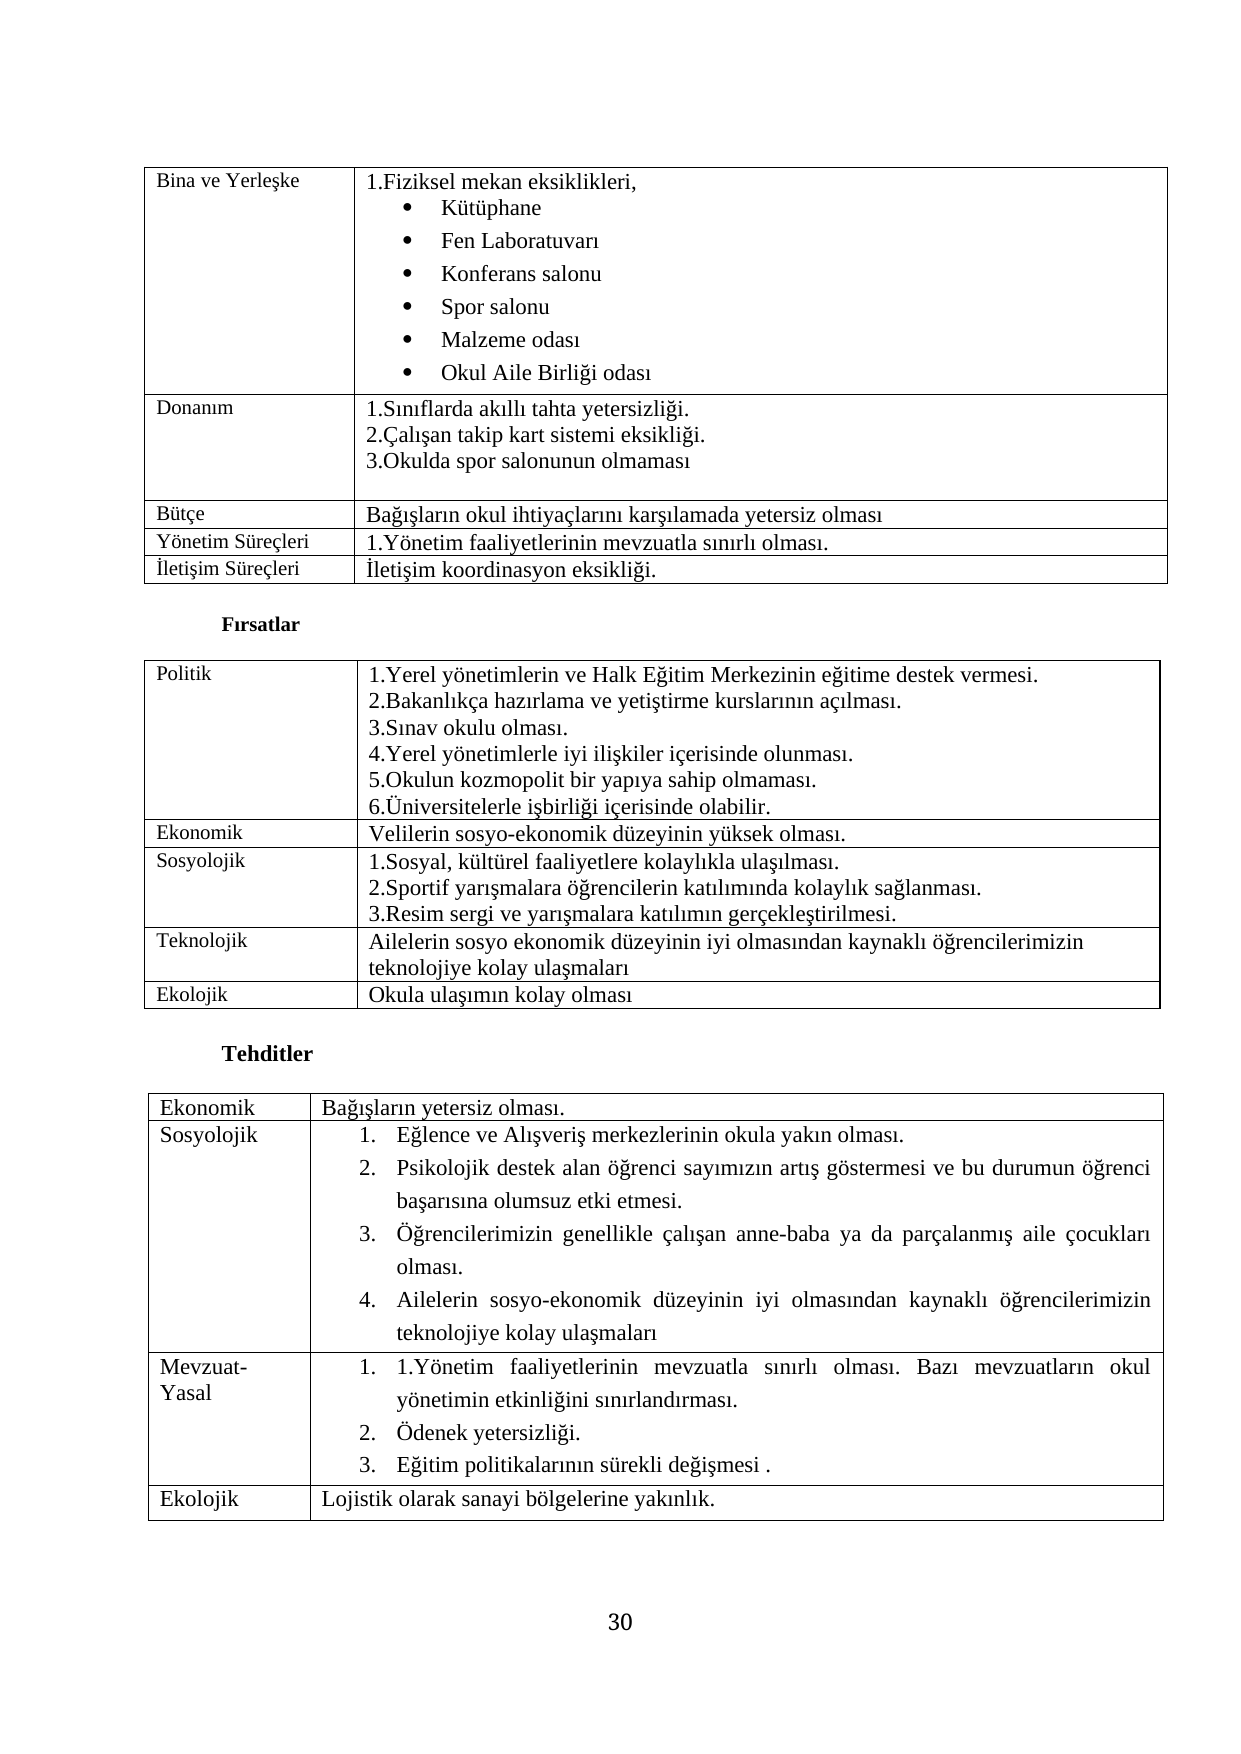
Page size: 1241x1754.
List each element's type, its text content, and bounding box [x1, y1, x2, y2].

table_cell Ailelerin sosyo ekonomik düzeyinin iyi olmasından kaynaklı öğrencilerimizin teknolojiye kolay ulaşmaları [358, 928, 1159, 981]
table_cell Bütçe [145, 501, 354, 528]
table_cell Teknolojik [145, 928, 357, 981]
table_header Politik [145, 661, 357, 819]
table_cell Ekolojik [149, 1486, 310, 1519]
table_cell Ekolojik [145, 982, 357, 1008]
table_cell Bağışların okul ihtiyaçlarını karşılamada yetersiz olması [355, 501, 1167, 528]
table_header 1.Yerel yönetimlerin ve Halk Eğitim Merkezinin eğitime destek vermesi. 2.Bakanlıkça hazırlama ve yetiştirme kurslarının açılması. 3.Sınav okulu olması. 4.Yerel yönetimlerle iyi ilişkiler içerisinde olunması. 5.Okulun kozmopolit bir yapıya sahip olmaması. 6.Üniversitelerle işbirliği içerisinde olabilir. [358, 661, 1159, 819]
table_cell Okula ulaşımın kolay olması [358, 982, 1159, 1008]
table_cell Lojistik olarak sanayi bölgelerine yakınlık. [311, 1486, 1163, 1519]
table_cell Yönetim Süreçleri [145, 529, 354, 555]
table_cell 1.Sosyal, kültürel faaliyetlere kolaylıkla ulaşılması. 2.Sportif yarışmalara öğrencilerin katılımında kolaylık sağlanması. 3.Resim sergi ve yarışmalara katılımın gerçekleştirilmesi. [358, 848, 1159, 927]
text Tehditler [148, 1040, 1092, 1067]
table_cell Eğlence ve Alışveriş merkezlerinin okula yakın olması. Psikolojik destek alan öğrenci sayımızın artış göstermesi ve bu durumun öğrenci başarısına olumsuz etki etmesi. Öğrencilerimizin genellikle çalışan anne-baba ya da parçalanmış aile çocukları olması. Ailelerin sosyo-ekonomik düzeyinin iyi olmasından kaynaklı öğrencilerimizin teknolojiye kolay ulaşmaları [311, 1121, 1163, 1352]
table_cell 1.Sınıflarda akıllı tahta yetersizliği. 2.Çalışan takip kart sistemi eksikliği. 3.Okulda spor salonunun olmaması [355, 395, 1167, 500]
table_cell İletişim Süreçleri [145, 556, 354, 582]
table_cell Ekonomik [145, 820, 357, 847]
table_cell Velilerin sosyo-ekonomik düzeyinin yüksek olması. [358, 820, 1159, 847]
table_cell Bina ve Yerleşke [145, 168, 354, 394]
table_cell Mevzuat-Yasal [149, 1353, 310, 1484]
text Fırsatlar [148, 612, 1092, 636]
table_cell 1.Yönetim faaliyetlerinin mevzuatla sınırlı olması. [355, 529, 1167, 555]
table_cell 1.Yönetim faaliyetlerinin mevzuatla sınırlı olması. Bazı mevzuatların okul yönetimin etkinliğini sınırlandırması. Ödenek yetersizliği. Eğitim politikalarının sürekli değişmesi . [311, 1353, 1163, 1484]
table_header Ekonomik [149, 1094, 310, 1120]
table_cell Sosyolojik [145, 848, 357, 927]
table_cell 1.Fiziksel mekan eksiklikleri, Kütüphane Fen Laboratuvarı Konferans salonu Spor salonu Malzeme odası Okul Aile Birliği odası [355, 168, 1167, 394]
table_cell Sosyolojik [149, 1121, 310, 1352]
table_header Bağışların yetersiz olması. [311, 1094, 1163, 1120]
table_cell Donanım [145, 395, 354, 500]
table_cell İletişim koordinasyon eksikliği. [355, 556, 1167, 582]
